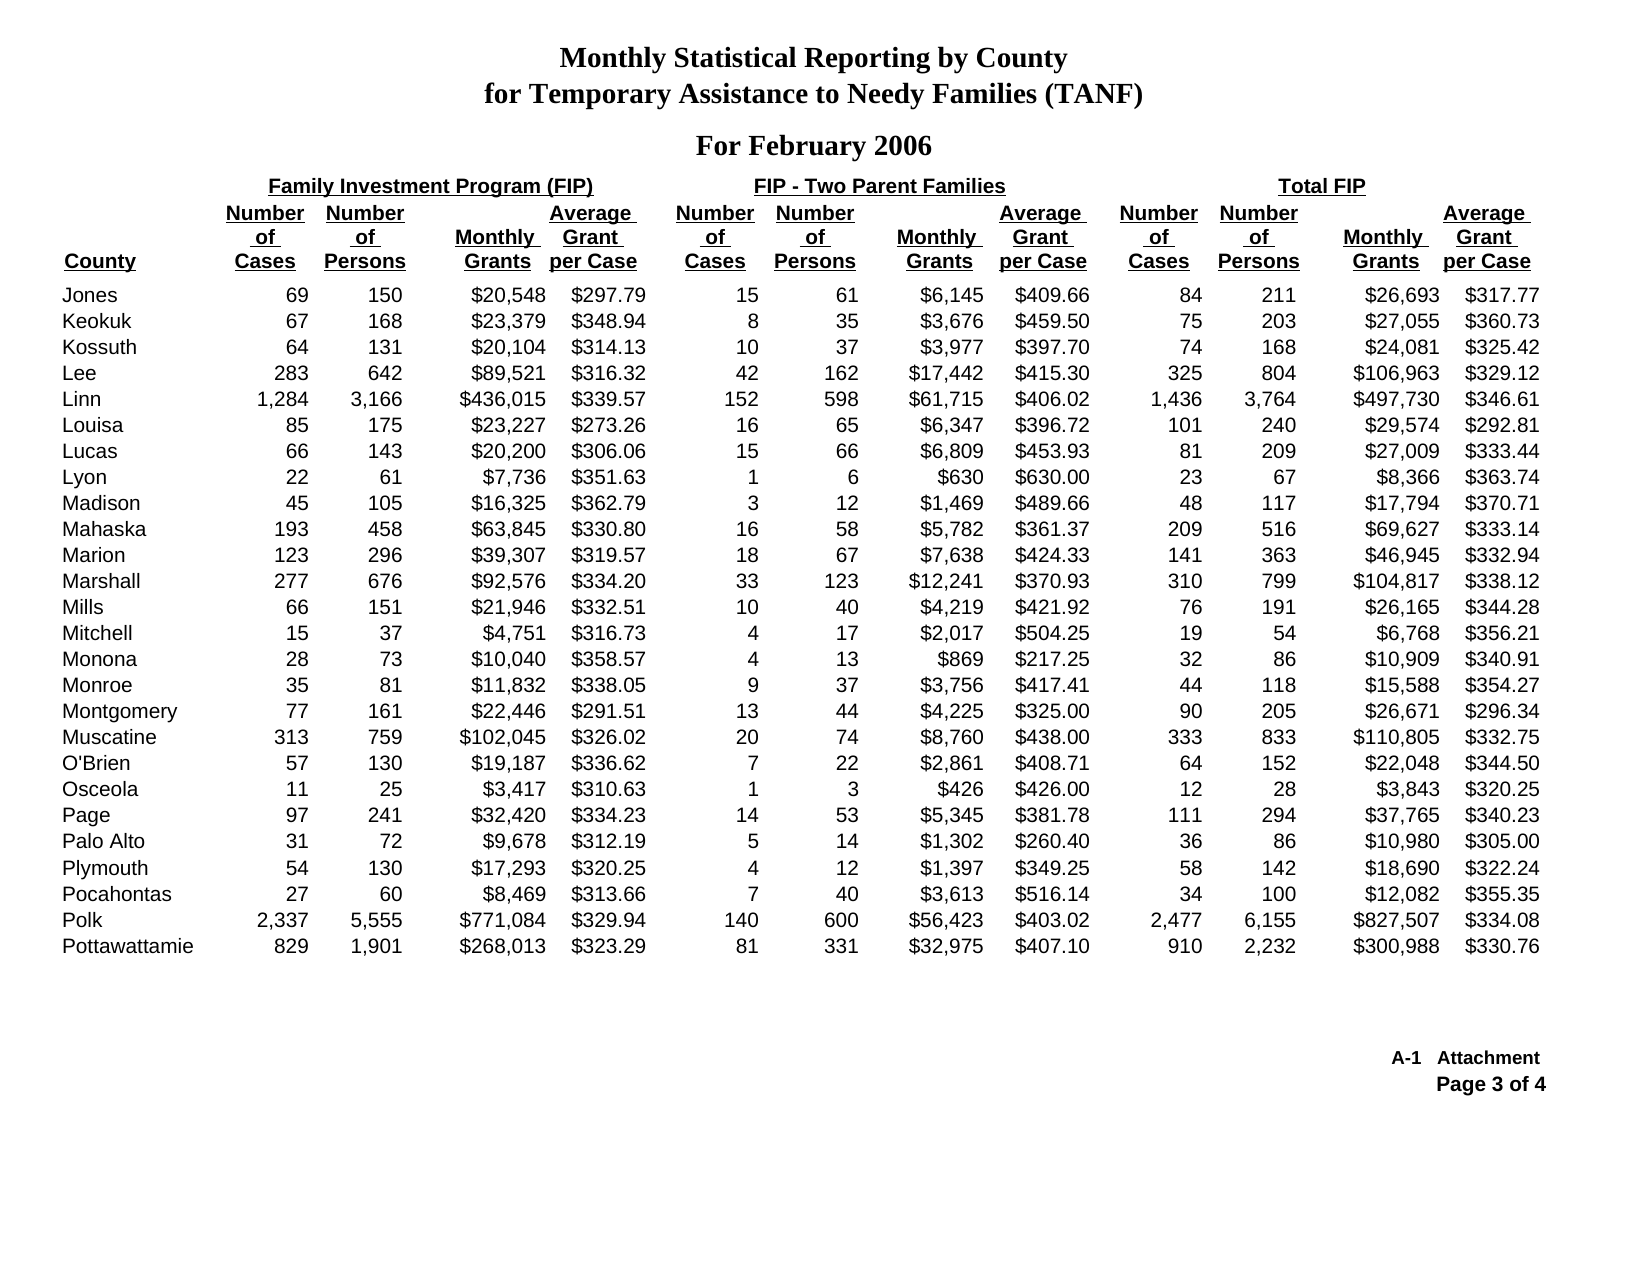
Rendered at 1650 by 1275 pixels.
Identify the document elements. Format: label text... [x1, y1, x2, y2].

text A-1 Attachment [52, 1047, 1575, 1068]
text Linn 1,284 3,166 $436,015 $339.57 152 598 $61,715 $406.02 1,436 3,764 $497,730 $346.61 [52, 387, 1575, 411]
text Muscatine 313 759 $102,045 $326.02 20 74 $8,760 $438.00 333 833 $110,805 $332.75 [52, 725, 1575, 749]
text for Temporary Assistance to Needy Families (TANF) [52, 76, 1575, 109]
text Lyon 22 61 $7,736 $351.63 1 6 $630 $630.00 23 67 $8,366 $363.74 [52, 465, 1575, 489]
text Page 3 of 4 [52, 1072, 1575, 1096]
text Pocahontas 27 60 $8,469 $313.66 7 40 $3,613 $516.14 34 100 $12,082 $355.35 [52, 881, 1575, 905]
text Madison 45 105 $16,325 $362.79 3 12 $1,469 $489.66 48 117 $17,794 $370.71 [52, 491, 1575, 515]
text Keokuk 67 168 $23,379 $348.94 8 35 $3,676 $459.50 75 203 $27,055 $360.73 [52, 308, 1575, 332]
text Jones 69 150 $20,548 $297.79 15 61 $6,145 $409.66 84 211 $26,693 $317.77 [52, 282, 1575, 306]
text Page 97 241 $32,420 $334.23 14 53 $5,345 $381.78 111 294 $37,765 $340.23 [52, 803, 1575, 827]
text Kossuth 64 131 $20,104 $314.13 10 37 $3,977 $397.70 74 168 $24,081 $325.42 [52, 334, 1575, 358]
text Mills 66 151 $21,946 $332.51 10 40 $4,219 $421.92 76 191 $26,165 $344.28 [52, 595, 1575, 619]
text Louisa 85 175 $23,227 $273.26 16 65 $6,347 $396.72 101 240 $29,574 $292.81 [52, 413, 1575, 437]
text Lucas 66 143 $20,200 $306.06 15 66 $6,809 $453.93 81 209 $27,009 $333.44 [52, 439, 1575, 463]
text Polk 2,337 5,555 $771,084 $329.94 140 600 $56,423 $403.02 2,477 6,155 $827,507 $334.08 [52, 907, 1575, 931]
text Osceola 11 25 $3,417 $310.63 1 3 $426 $426.00 12 28 $3,843 $320.25 [52, 777, 1575, 801]
text Monroe 35 81 $11,832 $338.05 9 37 $3,756 $417.41 44 118 $15,588 $354.27 [52, 673, 1575, 697]
text Plymouth 54 130 $17,293 $320.25 4 12 $1,397 $349.25 58 142 $18,690 $322.24 [52, 855, 1575, 879]
text Monthly Statistical Reporting by County [52, 40, 1575, 73]
text O'Brien 57 130 $19,187 $336.62 7 22 $2,861 $408.71 64 152 $22,048 $344.50 [52, 751, 1575, 775]
text Family Investment Program (FIP) FIP - Two Parent Families Total FIP [52, 174, 1575, 198]
text of of Monthly Grant of of Monthly Grant of of Monthly Grant [52, 225, 1575, 249]
text Montgomery 77 161 $22,446 $291.51 13 44 $4,225 $325.00 90 205 $26,671 $296.34 [52, 699, 1575, 723]
text Marion 123 296 $39,307 $319.57 18 67 $7,638 $424.33 141 363 $46,945 $332.94 [52, 543, 1575, 567]
text For February 2006 [52, 128, 1575, 161]
text Mitchell 15 37 $4,751 $316.73 4 17 $2,017 $504.25 19 54 $6,768 $356.21 [52, 621, 1575, 645]
text County Cases Persons Grants per Case Cases Persons Grants per Case Cases Persons Grants per Case [52, 249, 1575, 273]
text Palo Alto 31 72 $9,678 $312.19 5 14 $1,302 $260.40 36 86 $10,980 $305.00 [52, 829, 1575, 853]
text Marshall 277 676 $92,576 $334.20 33 123 $12,241 $370.93 310 799 $104,817 $338.12 [52, 569, 1575, 593]
text Lee 283 642 $89,521 $316.32 42 162 $17,442 $415.30 325 804 $106,963 $329.12 [52, 361, 1575, 384]
text Number Number Average Number Number Average Number Number Average [52, 201, 1575, 225]
text Mahaska 193 458 $63,845 $330.80 16 58 $5,782 $361.37 209 516 $69,627 $333.14 [52, 517, 1575, 541]
text Monona 28 73 $10,040 $358.57 4 13 $869 $217.25 32 86 $10,909 $340.91 [52, 647, 1575, 671]
text Pottawattamie 829 1,901 $268,013 $323.29 81 331 $32,975 $407.10 910 2,232 $300,988 $330.76 [52, 933, 1575, 957]
